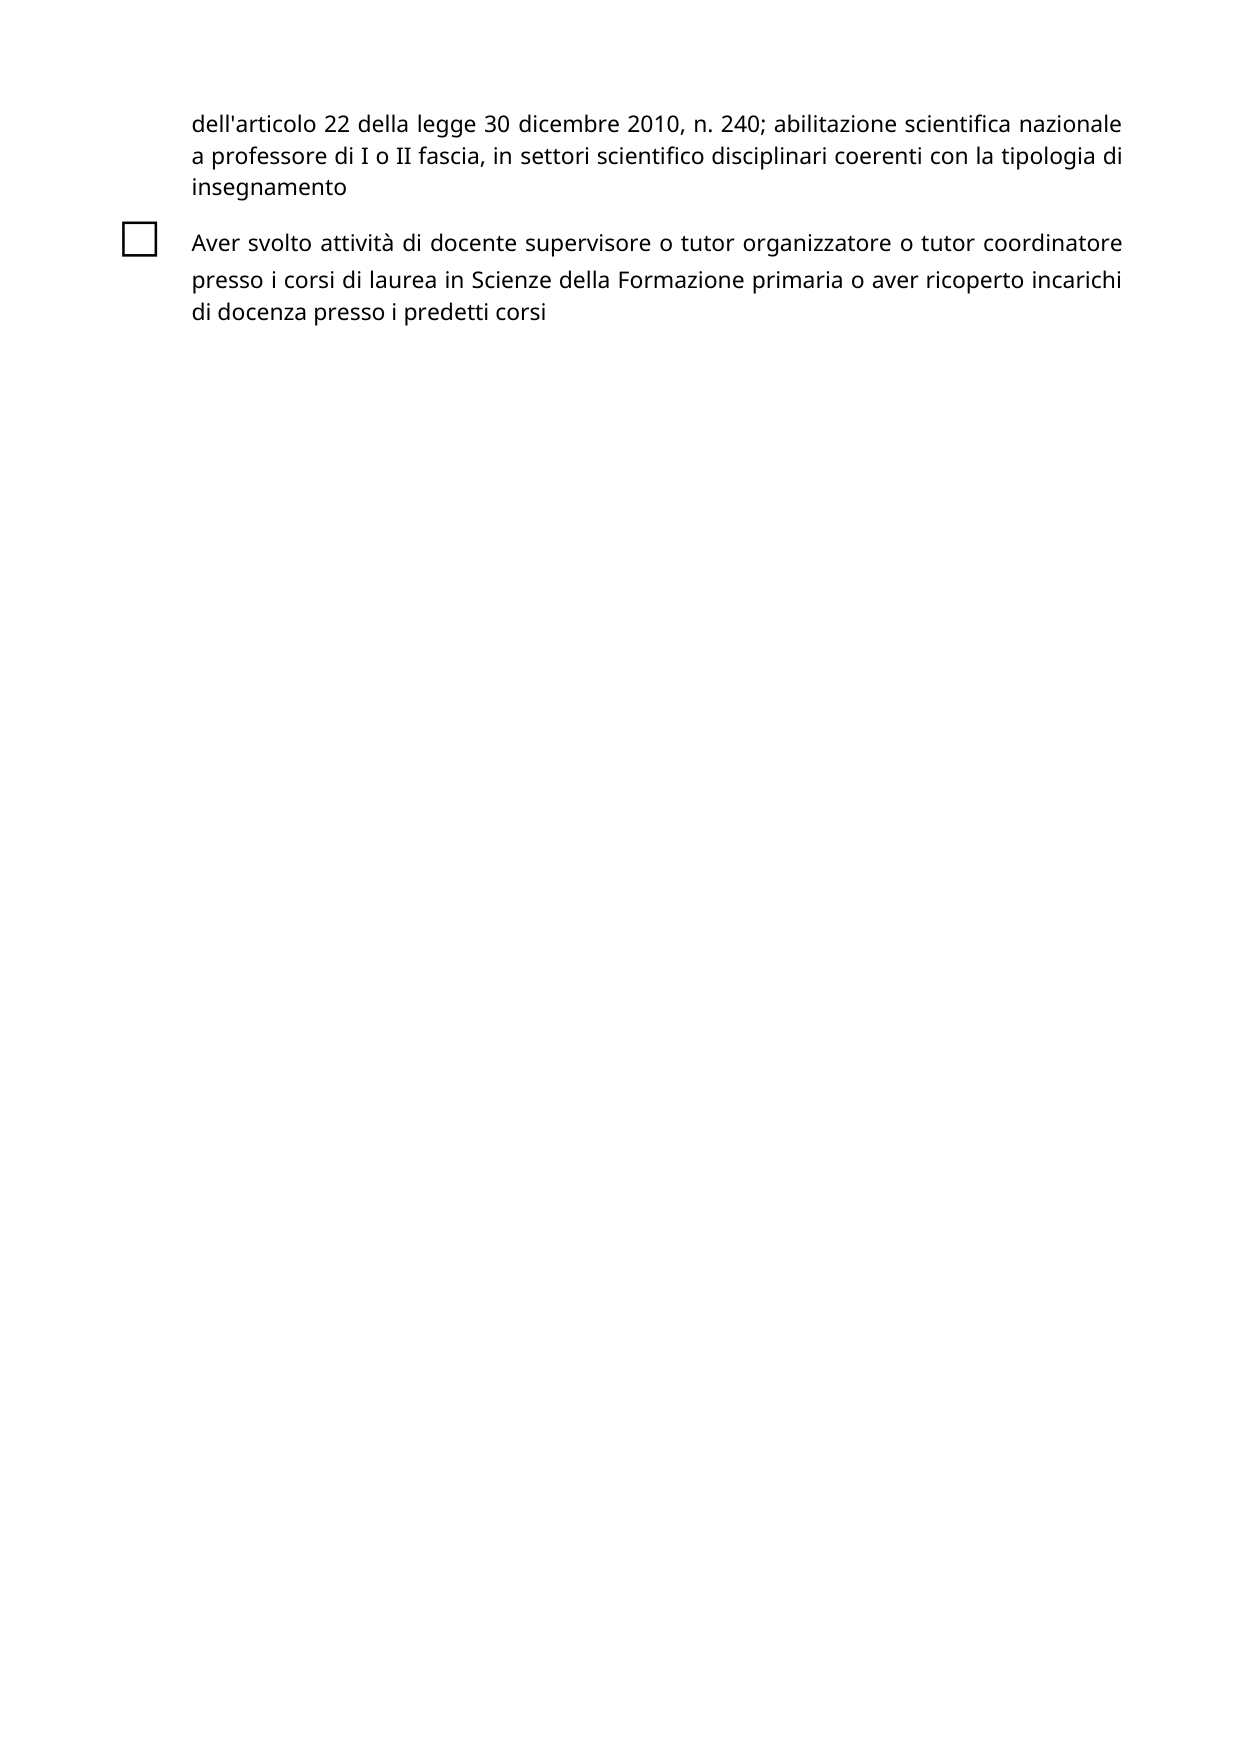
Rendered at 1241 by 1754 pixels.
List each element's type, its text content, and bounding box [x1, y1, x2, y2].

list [118, 108, 1123, 202]
list Aver svolto attività di docente supervisore o tutor organizzatore o tutor coordinatore presso i corsi di laurea in Scienze della Formazione primaria o aver ricoperto incarichi di docenza presso i predetti corsi [118, 202, 1123, 327]
